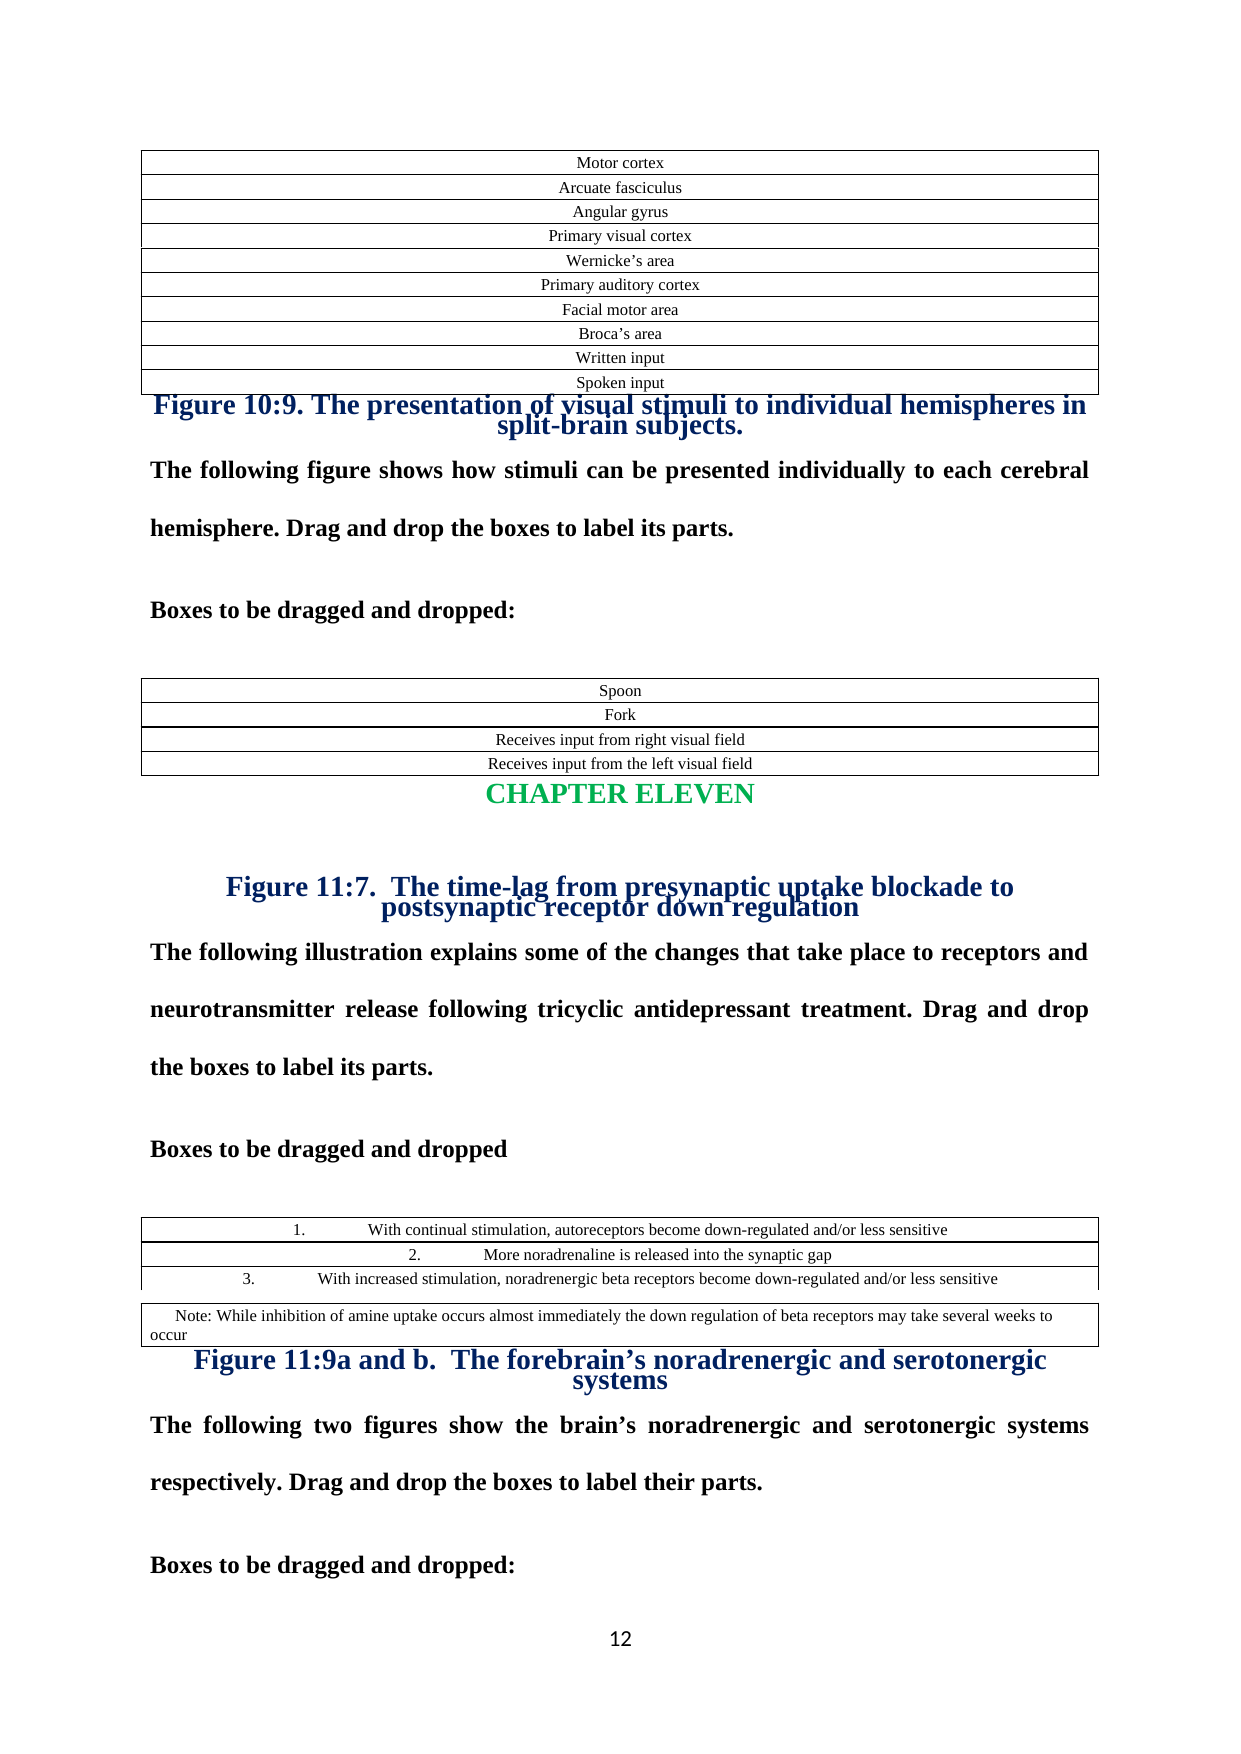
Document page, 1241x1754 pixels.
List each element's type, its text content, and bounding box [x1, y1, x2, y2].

text Figure 11:7. The time-lag from presynaptic uptake blockade to postsynaptic receptor down regulation [150, 881, 1090, 920]
list With continual stimulation, autoreceptors become down-regulated and/or less sensitive [142, 1218, 1098, 1241]
text Primary auditory cortex [142, 273, 1098, 296]
text The following two figures show the brain’s noradrenergic and serotonergic systems respectively. Drag and drop the boxes to label their parts. [150, 1410, 1090, 1496]
text Facial motor area [142, 297, 1098, 321]
text Written input [142, 346, 1098, 369]
list With increased stimulation, noradrenergic beta receptors become down-regulated and/or less sensitive [142, 1267, 1098, 1290]
text Boxes to be dragged and dropped [150, 1134, 1090, 1163]
text Figure 10:9. The presentation of visual stimuli to individual hemispheres in split-brain subjects. [150, 399, 1090, 438]
text Spoon [142, 679, 1098, 702]
text Broca’s area [142, 322, 1098, 345]
text Receives input from the left visual field [142, 752, 1098, 775]
text Arcuate fasciculus [142, 175, 1098, 199]
text Receives input from right visual field [142, 728, 1098, 751]
text Angular gyrus [142, 200, 1098, 223]
text Motor cortex [142, 151, 1098, 174]
text Note: While inhibition of amine uptake occurs almost immediately the down regulation of beta receptors may take several weeks to occur [142, 1304, 1098, 1346]
text CHAPTER ELEVEN [150, 776, 1090, 810]
text The following illustration explains some of the changes that take place to receptors and neurotransmitter release following tricyclic antidepressant treatment. Drag and drop the boxes to label its parts. [150, 937, 1090, 1081]
text Figure 11:9a and b. The forebrain’s noradrenergic and serotonergic systems [150, 1353, 1090, 1393]
text Fork [142, 703, 1098, 726]
text Spoken input [142, 370, 1098, 394]
text Boxes to be dragged and dropped: [150, 1550, 1090, 1578]
text Boxes to be dragged and dropped: [150, 595, 1090, 624]
text Primary visual cortex [142, 224, 1098, 247]
list More noradrenaline is released into the synaptic gap [142, 1243, 1098, 1266]
text Wernicke’s area [142, 249, 1098, 272]
text The following figure shows how stimuli can be presented individually to each cerebral hemisphere. Drag and drop the boxes to label its parts. [150, 455, 1090, 541]
